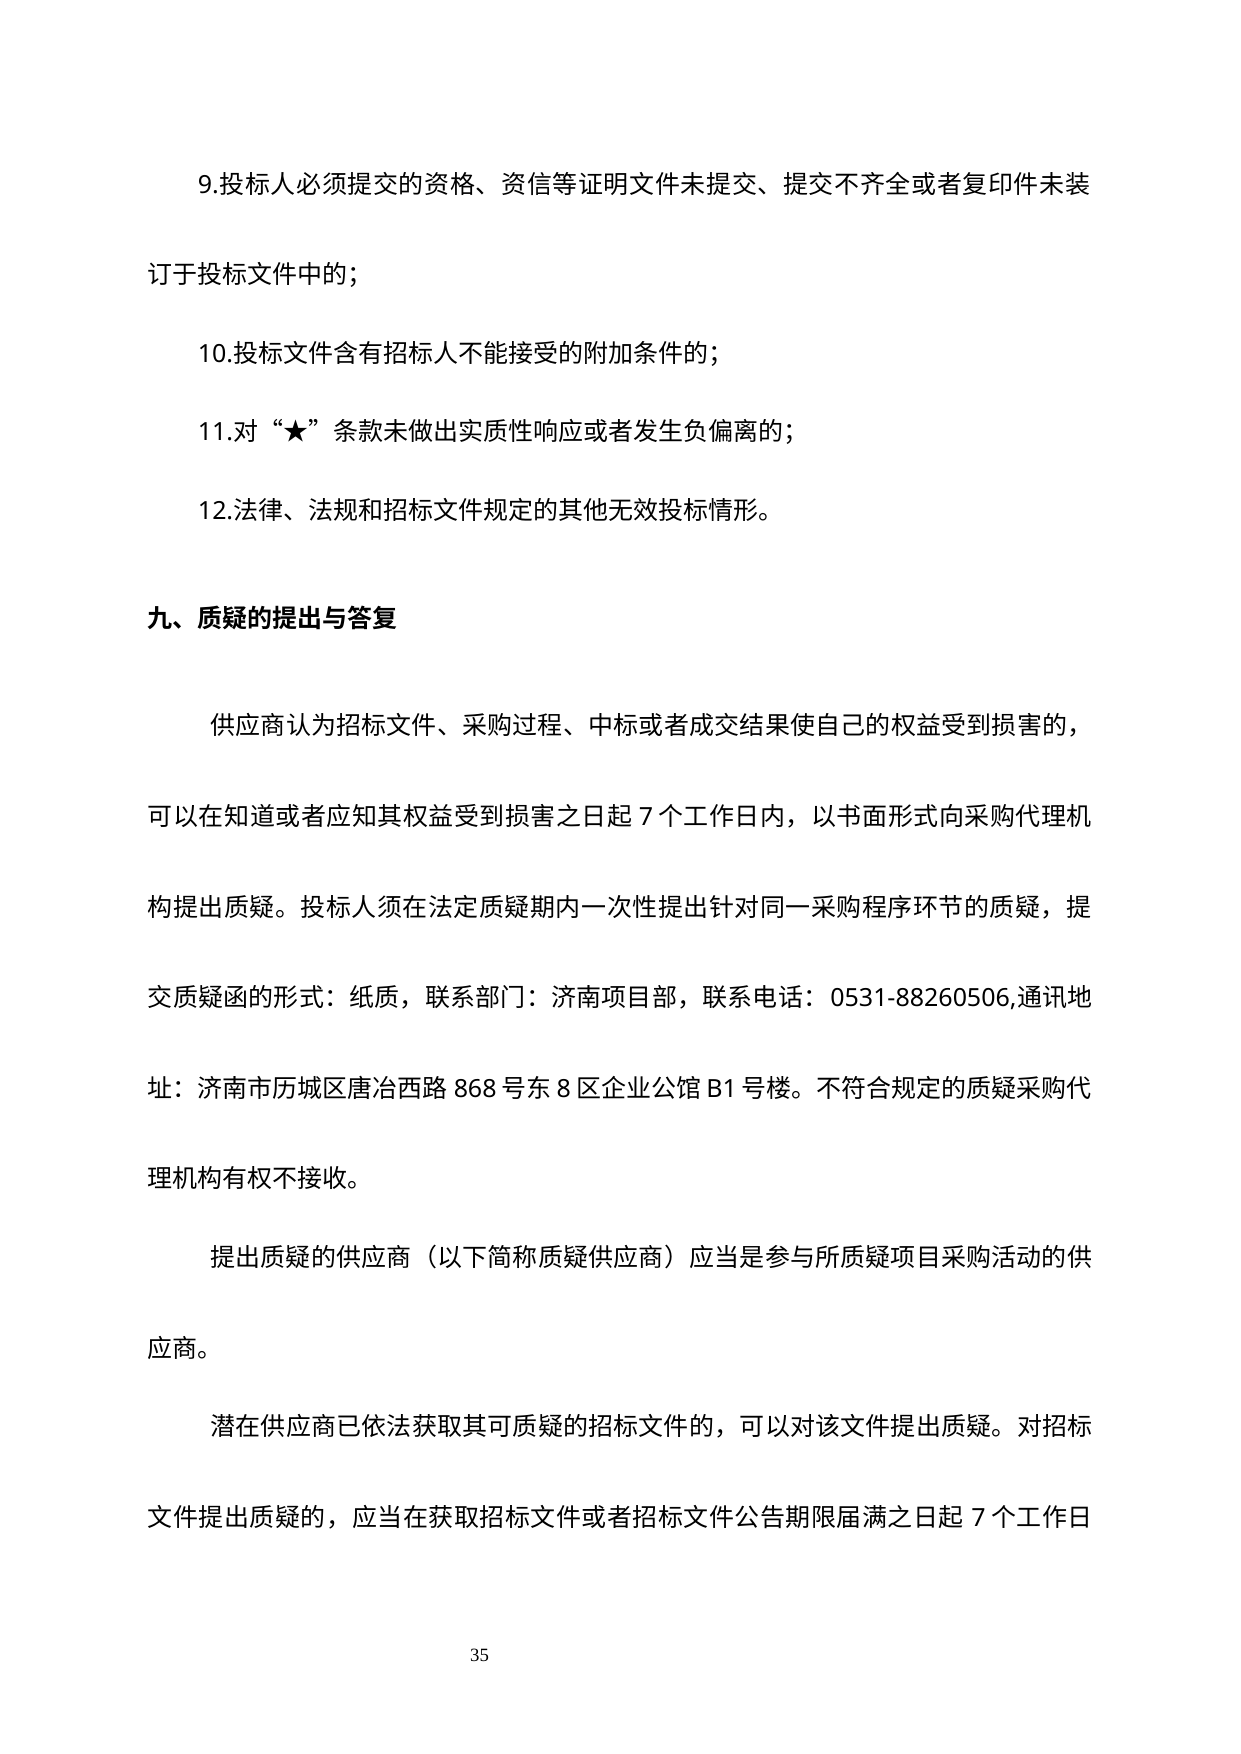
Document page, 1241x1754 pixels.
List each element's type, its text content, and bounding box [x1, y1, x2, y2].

text 11.对“★”条款未做出实质性响应或者发生负偏离的； [148, 400, 1092, 460]
subtitle 九、质疑的提出与答复 [148, 586, 1092, 646]
text 9.投标人必须提交的资格、资信等证明文件未提交、提交不齐全或者复印件未装订于投标文件中的； [148, 152, 1092, 303]
text 10.投标文件含有招标人不能接受的附加条件的； [148, 321, 1092, 382]
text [148, 1394, 1092, 1546]
text 供应商认为招标文件、采购过程、中标或者成交结果使自己的权益受到损害的，可以在知道或者应知其权益受到损害之日起7个工作日内，以书面形式向采购代理机构提出质疑。投标人须在法定质疑期内一次性提出针对同一采购程序环节的质疑，提交质疑函的形式：纸质，联系部门：济南项目部，联系电话：0531-88260506,通讯地址：济南市历城区唐冶西路868号东8区企业公馆B1号楼。不符合规定的质疑采购代理机构有权不接收。 [148, 694, 1092, 1207]
text 提出质疑的供应商（以下简称质疑供应商）应当是参与所质疑项目采购活动的供应商。 [148, 1225, 1092, 1376]
text 12.法律、法规和招标文件规定的其他无效投标情形。 [148, 478, 1092, 539]
